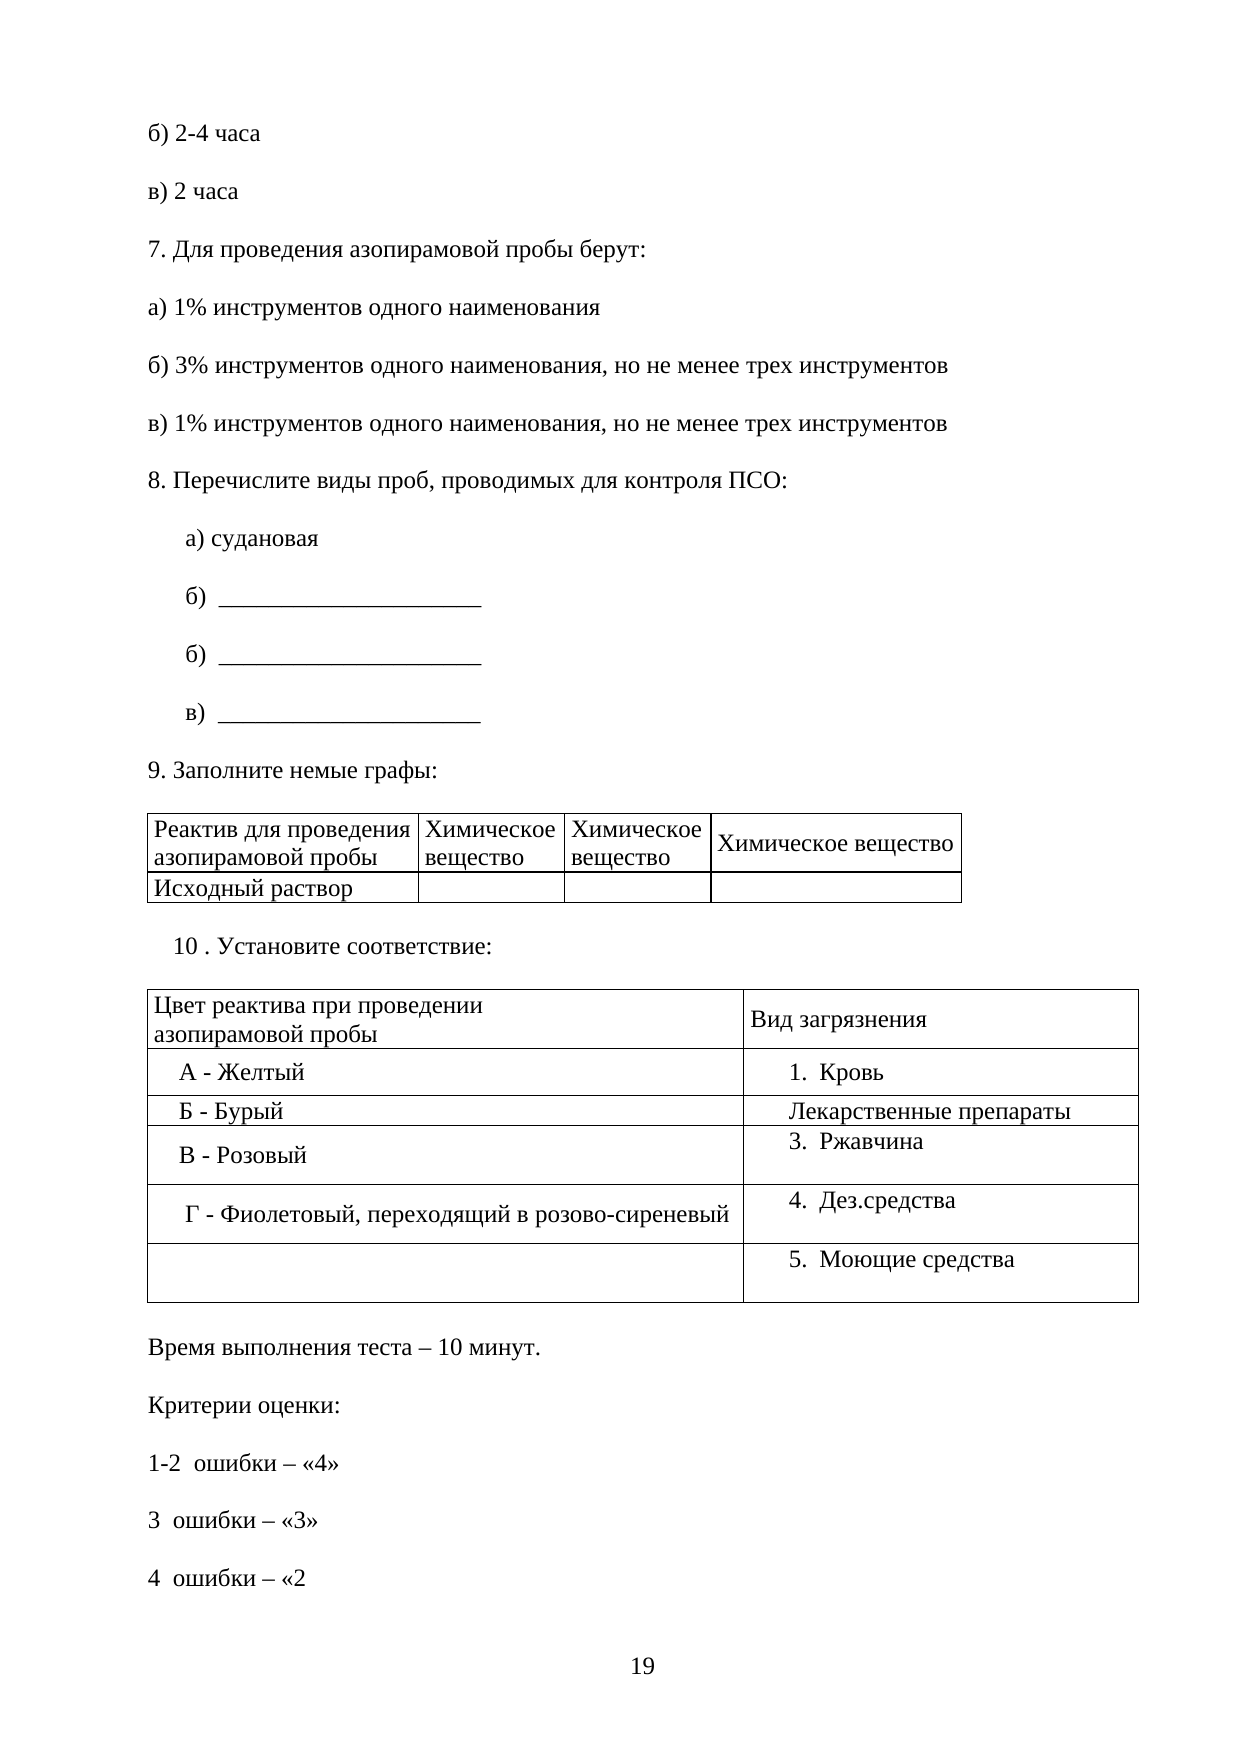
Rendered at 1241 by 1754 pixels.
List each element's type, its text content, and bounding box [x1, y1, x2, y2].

text а) 1% инструментов одного наименования [148, 292, 1137, 321]
text б) _____________________ [148, 639, 1137, 668]
table_header Реактив для проведения азопирамовой пробы [148, 814, 418, 871]
table_header Химическое вещество [419, 814, 564, 871]
text 7. Для проведения азопирамовой пробы берут: [148, 234, 1137, 263]
text 4 ошибки – «2 [148, 1563, 1137, 1592]
table_header Вид загрязнения [744, 990, 1138, 1048]
table_cell [148, 1244, 743, 1302]
text Критерии оценки: [148, 1390, 1137, 1418]
table_cell [419, 873, 564, 901]
table_cell Г - Фиолетовый, переходящий в розово-сиреневый [148, 1185, 743, 1243]
text 1-2 ошибки – «4» [148, 1448, 1137, 1476]
table_cell Б - Бурый [148, 1096, 743, 1125]
text б) 2-4 часа [148, 118, 1137, 147]
text 9. Заполните немые графы: [148, 755, 1137, 784]
text в) 1% инструментов одного наименования, но не менее трех инструментов [148, 408, 1137, 436]
text 8. Перечислите виды проб, проводимых для контроля ПСО: [148, 466, 1137, 494]
table_cell [565, 873, 710, 901]
table_cell [712, 873, 961, 901]
table_header Химическое вещество [712, 814, 961, 871]
table_cell Кровь [744, 1049, 1138, 1095]
text б) _____________________ [148, 581, 1137, 610]
text в) _____________________ [148, 697, 1137, 726]
table_cell А - Желтый [148, 1049, 743, 1095]
table_cell Дез.средства [744, 1185, 1138, 1243]
table_cell Лекарственные препараты [744, 1096, 1138, 1125]
text Время выполнения теста – 10 минут. [148, 1332, 1137, 1361]
table_cell В - Розовый [148, 1126, 743, 1184]
table_header Химическое вещество [565, 814, 710, 871]
text 3 ошибки – «3» [148, 1506, 1137, 1534]
text 10 . Установите соответствие: [148, 931, 1137, 960]
table_cell Ржавчина [744, 1126, 1138, 1184]
table_cell Моющие средства [744, 1244, 1138, 1302]
table_cell Исходный раствор [148, 873, 418, 901]
text а) судановая [148, 523, 1137, 552]
text б) 3% инструментов одного наименования, но не менее трех инструментов [148, 350, 1137, 378]
table_header Цвет реактива при проведении азопирамовой пробы [148, 990, 743, 1048]
text в) 2 часа [148, 176, 1137, 205]
